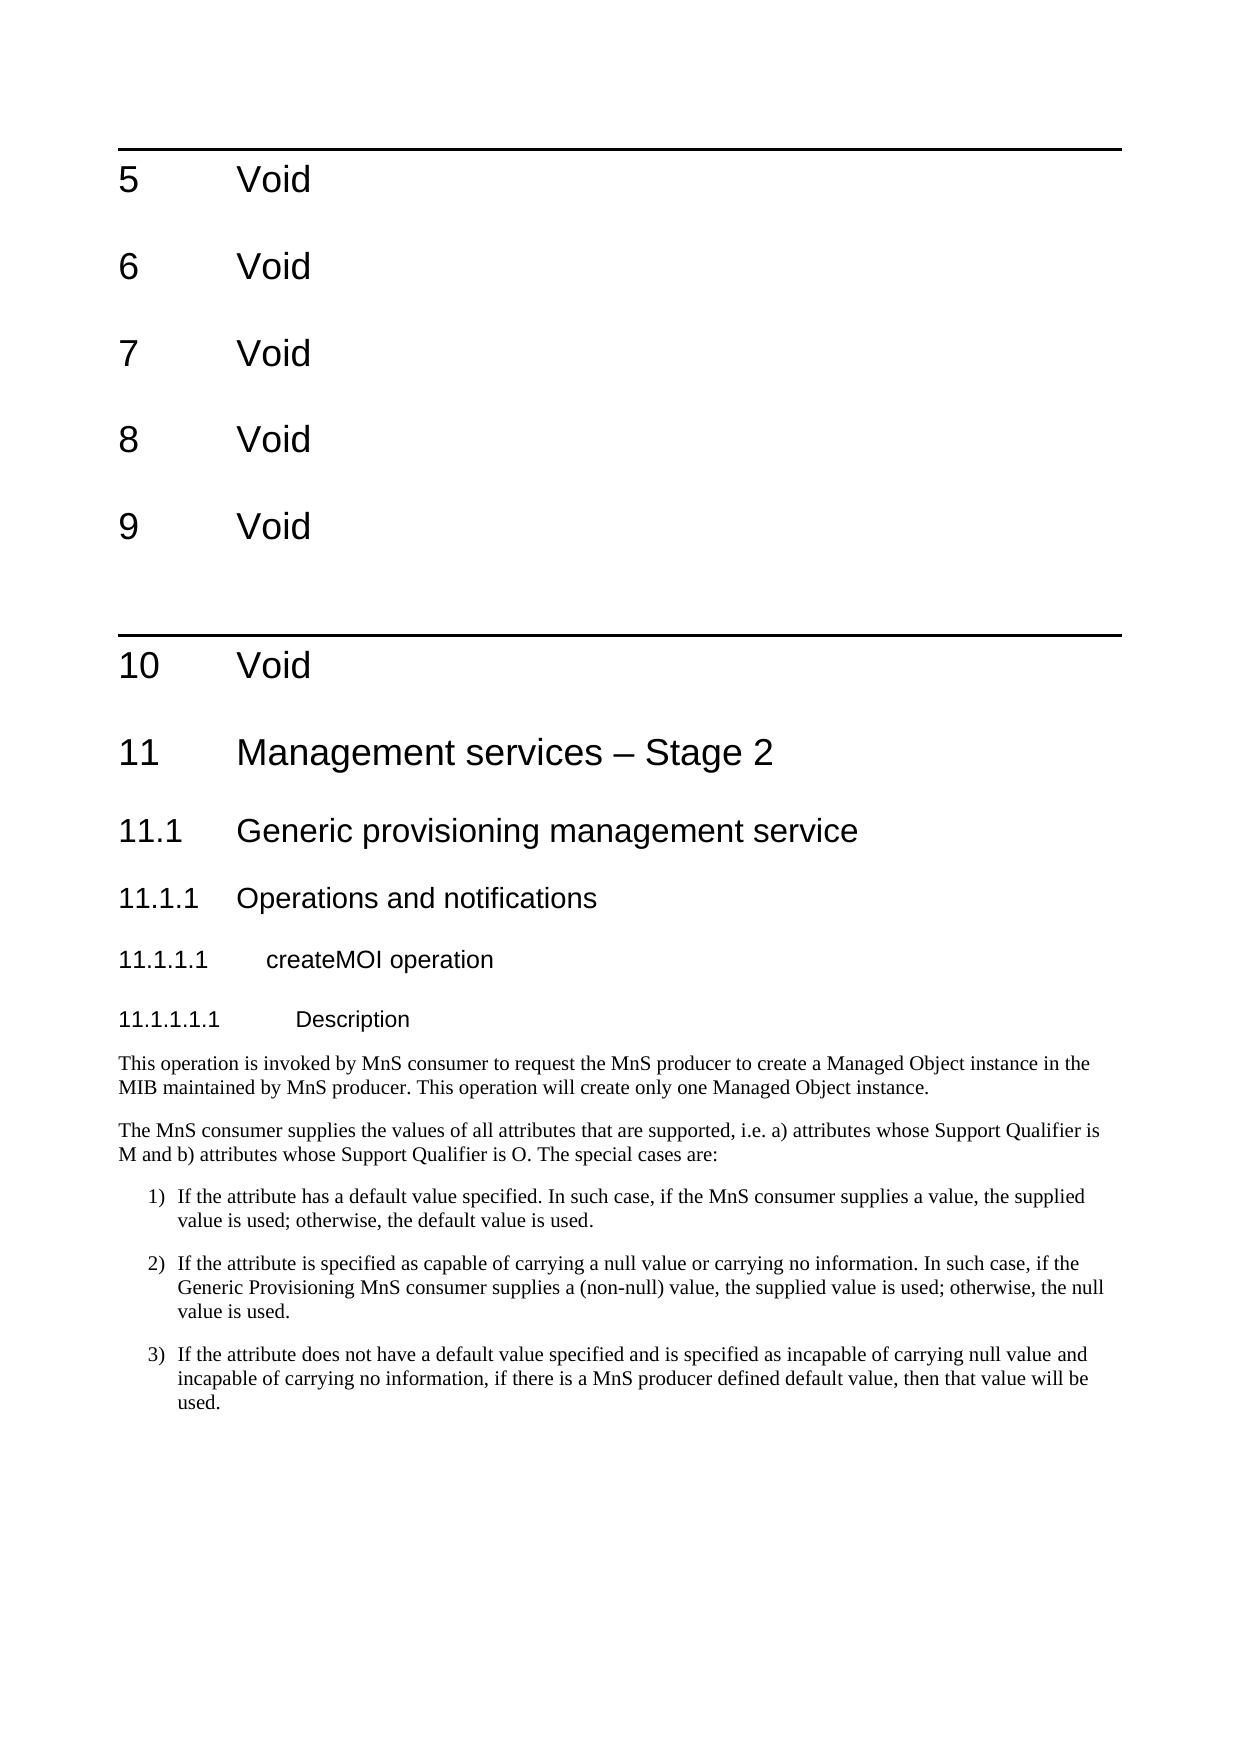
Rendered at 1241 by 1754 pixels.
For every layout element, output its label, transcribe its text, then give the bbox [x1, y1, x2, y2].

text 1) If the attribute has a default value specified. In such case, if the MnS consumer supplies a value, the supplied value is used; otherwise, the default value is used. [148, 1184, 1122, 1232]
subtitle 11 Management services – Stage 2 [118, 721, 1122, 773]
text 2) If the attribute is specified as capable of carrying a null value or carrying no information. In such case, if the Generic Provisioning MnS consumer supplies a (non-null) value, the supplied value is used; otherwise, the null value is used. [148, 1251, 1122, 1323]
subtitle 7 Void [118, 321, 1122, 374]
text 3) If the attribute does not have a default value specified and is specified as incapable of carrying null value and incapable of carrying no information, if there is a MnS producer defined default value, then that value will be used. [148, 1342, 1122, 1414]
subtitle 5 Void [118, 151, 1122, 200]
subtitle 11.1 Generic provisioning management service [118, 811, 1122, 849]
text This operation is invoked by MnS consumer to request the MnS producer to create a Managed Object instance in the MIB maintained by MnS producer. This operation will create only one Managed Object instance. [118, 1051, 1122, 1099]
subtitle 9 Void [118, 495, 1122, 548]
subtitle 6 Void [118, 234, 1122, 287]
text The MnS consumer supplies the values of all attributes that are supported, i.e. a) attributes whose Support Qualifier is M and b) attributes whose Support Qualifier is O. The special cases are: [118, 1117, 1122, 1166]
subtitle 11.1.1.1.1 Description [118, 1006, 1122, 1032]
subtitle 10 Void [118, 637, 1122, 687]
subtitle 11.1.1.1 createMOI operation [118, 946, 1122, 974]
subtitle 11.1.1 Operations and notifications [118, 881, 1122, 914]
subtitle 8 Void [118, 408, 1122, 461]
